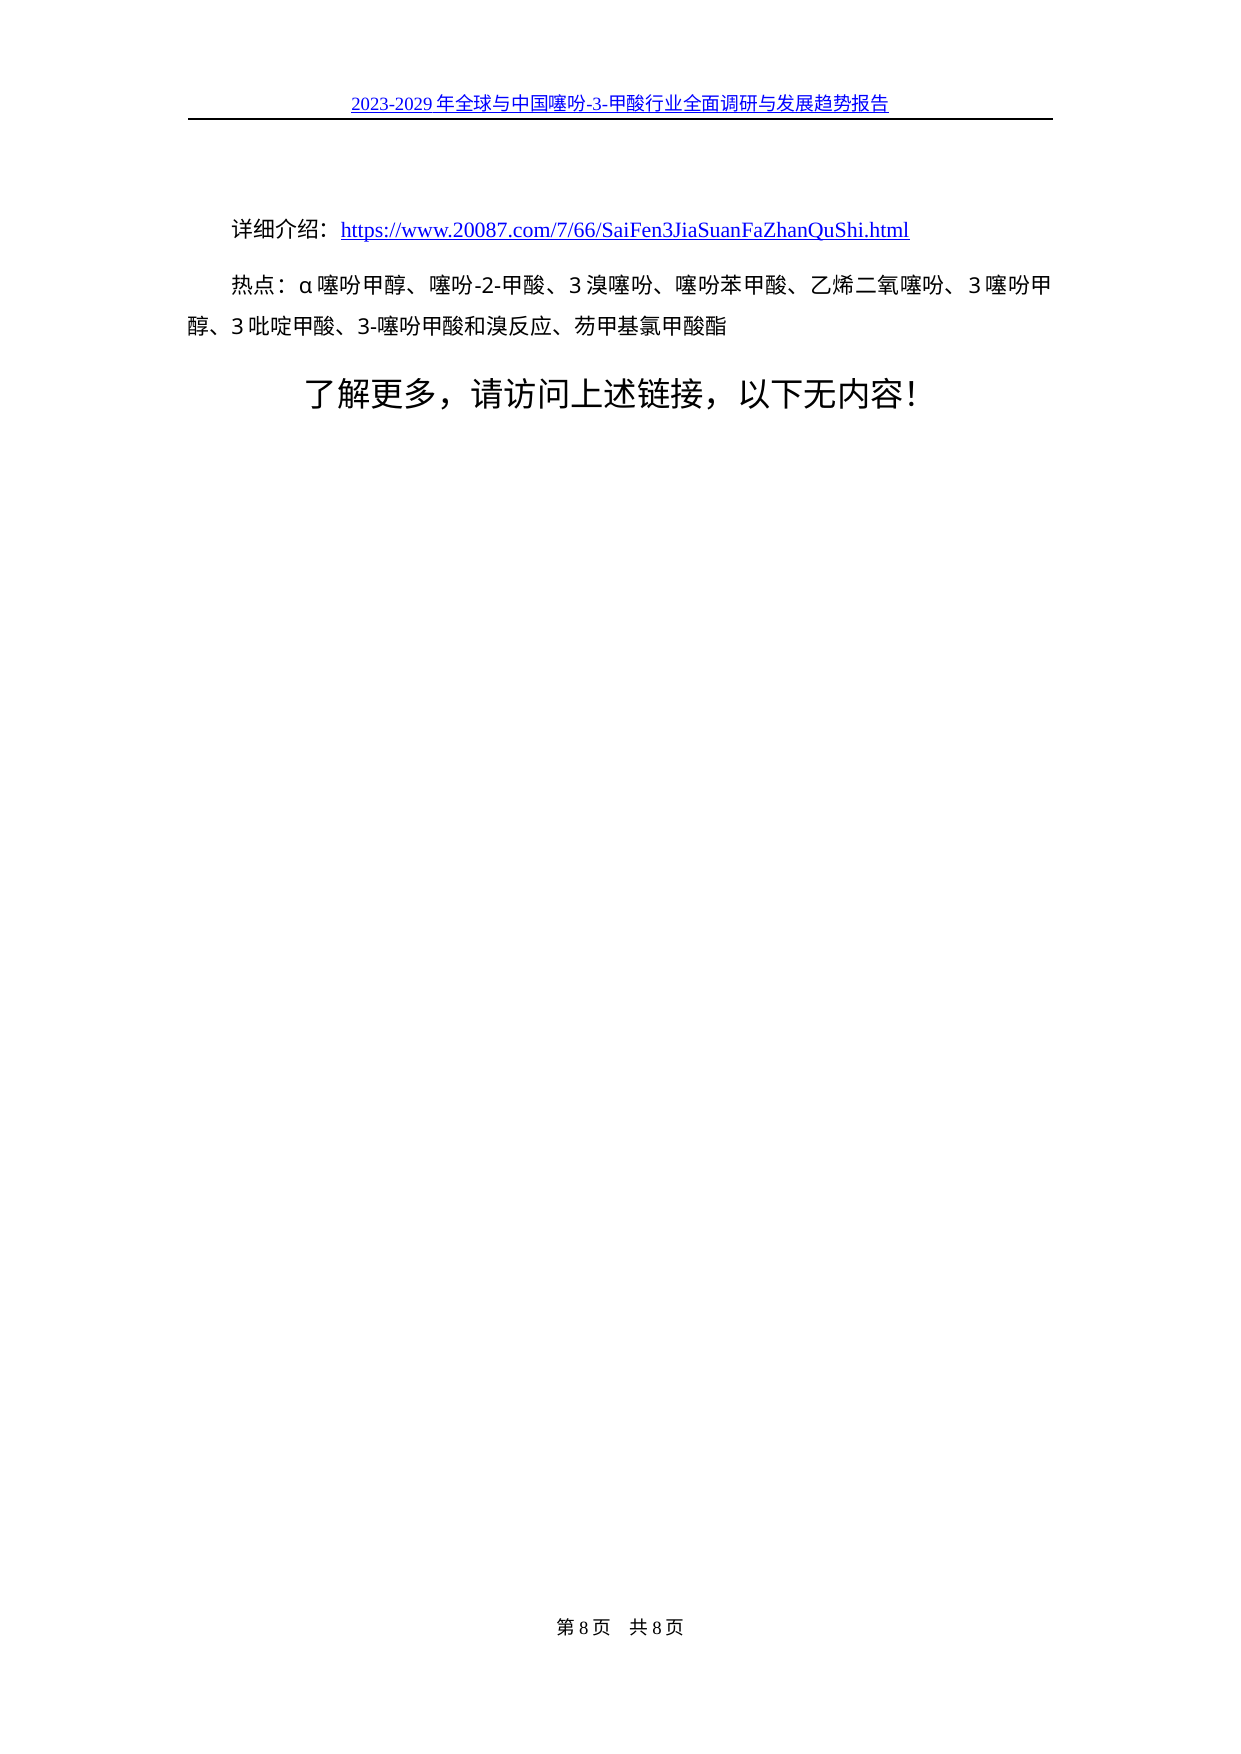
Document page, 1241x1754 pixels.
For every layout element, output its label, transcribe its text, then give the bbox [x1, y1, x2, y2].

text 详细介绍：https://www.20087.com/7/66/SaiFen3JiaSuanFaZhanQuShi.html [187, 212, 1053, 244]
text 热点：α噻吩甲醇、噻吩-2-甲酸、3溴噻吩、噻吩苯甲酸、乙烯二氧噻吩、3噻吩甲醇、3吡啶甲酸、3-噻吩甲酸和溴反应、芴甲基氯甲酸酯 [187, 268, 1053, 341]
title 了解更多，请访问上述链接，以下无内容！ [187, 359, 1053, 424]
